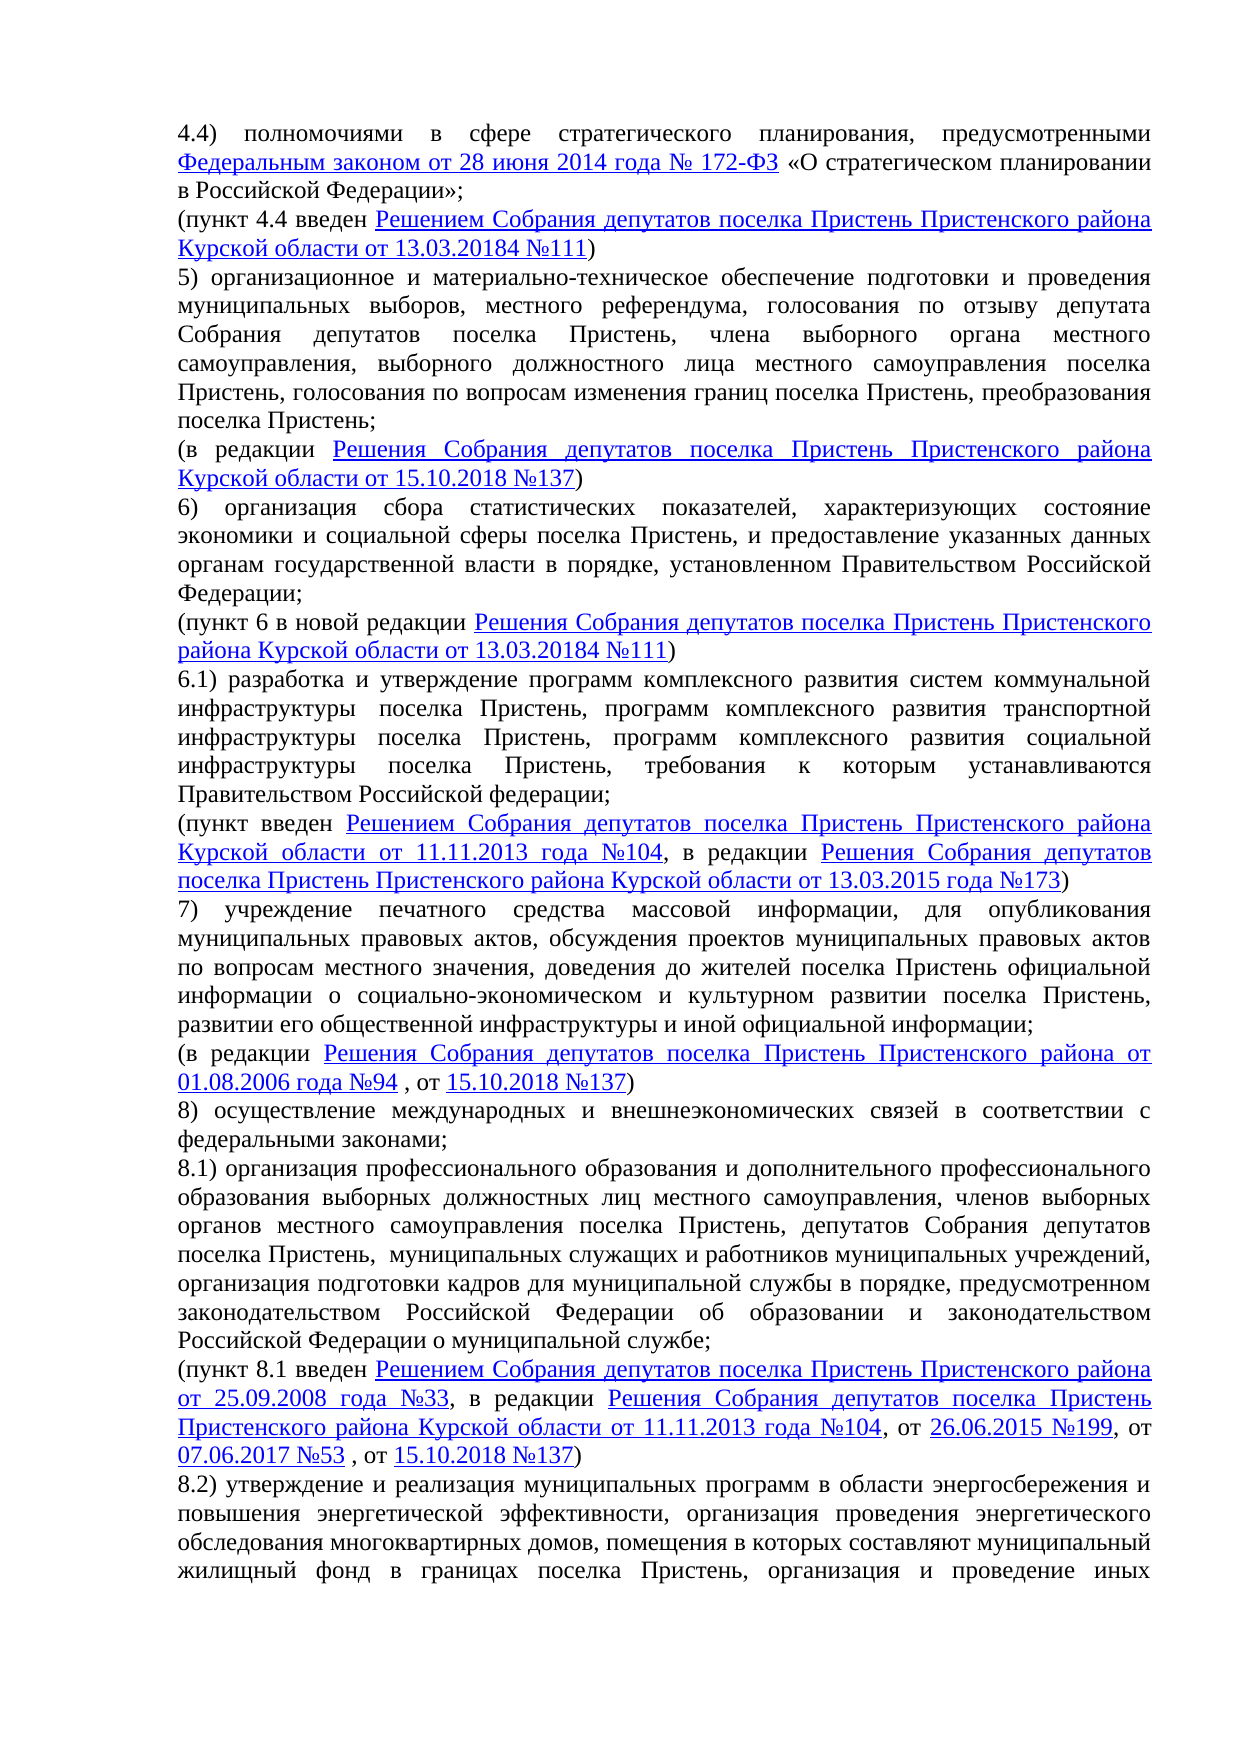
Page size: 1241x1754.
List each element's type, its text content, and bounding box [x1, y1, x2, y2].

text (в редакции Решения Собрания депутатов поселка Пристень Пристенского района от 01.08.2006 года №94 , от 15.10.2018 №137) [177, 1038, 1152, 1096]
text (в редакции Решения Собрания депутатов поселка Пристень Пристенского района Курской области от 15.10.2018 №137) [177, 434, 1152, 492]
text (пункт 8.1 введен Решением Собрания депутатов поселка Пристень Пристенского района от 25.09.2008 года №33, в редакции Решения Собрания депутатов поселка Пристень Пристенского района Курской области от 11.11.2013 года №104, от 26.06.2015 №199, от 07.06.2017 №53 , от 15.10.2018 №137) [177, 1354, 1152, 1469]
text (пункт 6 в новой редакции Решения Собрания депутатов поселка Пристень Пристенского района Курской области от 13.03.20184 №111) [177, 607, 1152, 664]
text (пункт введен Решением Собрания депутатов поселка Пристень Пристенского района Курской области от 11.11.2013 года №104, в редакции Решения Собрания депутатов поселка Пристень Пристенского района Курской области от 13.03.2015 года №173) [177, 808, 1152, 894]
text 6) организация сбора статистических показателей, характеризующих состояние экономики и социальной сферы поселка Пристень, и предоставление указанных данных органам государственной власти в порядке, установленном Правительством Российской Федерации; [177, 492, 1152, 607]
text 5) организационное и материально-техническое обеспечение подготовки и проведения муниципальных выборов, местного референдума, голосования по отзыву депутата Собрания депутатов поселка Пристень, члена выборного органа местного самоуправления, выборного должностного лица местного самоуправления поселка Пристень, голосования по вопросам изменения границ поселка Пристень, преобразования поселка Пристень; [177, 262, 1152, 434]
text 6.1) разработка и утверждение программ комплексного развития систем коммунальной инфраструктуры поселка Пристень, программ комплексного развития транспортной инфраструктуры поселка Пристень, программ комплексного развития социальной инфраструктуры поселка Пристень, требования к которым устанавливаются Правительством Российской федерации; [177, 664, 1152, 808]
text 4.4) полномочиями в сфере стратегического планирования, предусмотренными Федеральным законом от 28 июня 2014 года № 172-ФЗ «О стратегическом планировании в Российской Федерации»; [177, 118, 1152, 204]
text 7) учреждение печатного средства массовой информации, для опубликования муниципальных правовых актов, обсуждения проектов муниципальных правовых актов по вопросам местного значения, доведения до жителей поселка Пристень официальной информации о социально-экономическом и культурном развитии поселка Пристень, развитии его общественной инфраструктуры и иной официальной информации; [177, 894, 1152, 1038]
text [177, 1469, 1152, 1584]
text 8) осуществление международных и внешнеэкономических связей в соответствии с федеральными законами; [177, 1096, 1152, 1153]
text 8.1) организация профессионального образования и дополнительного профессионального образования выборных должностных лиц местного самоуправления, членов выборных органов местного самоуправления поселка Пристень, депутатов Собрания депутатов поселка Пристень, муниципальных служащих и работников муниципальных учреждений, организация подготовки кадров для муниципальной службы в порядке, предусмотренном законодательством Российской Федерации об образовании и законодательством Российской Федерации о муниципальной службе; [177, 1153, 1152, 1354]
text (пункт 4.4 введен Решением Собрания депутатов поселка Пристень Пристенского района Курской области от 13.03.20184 №111) [177, 204, 1152, 262]
